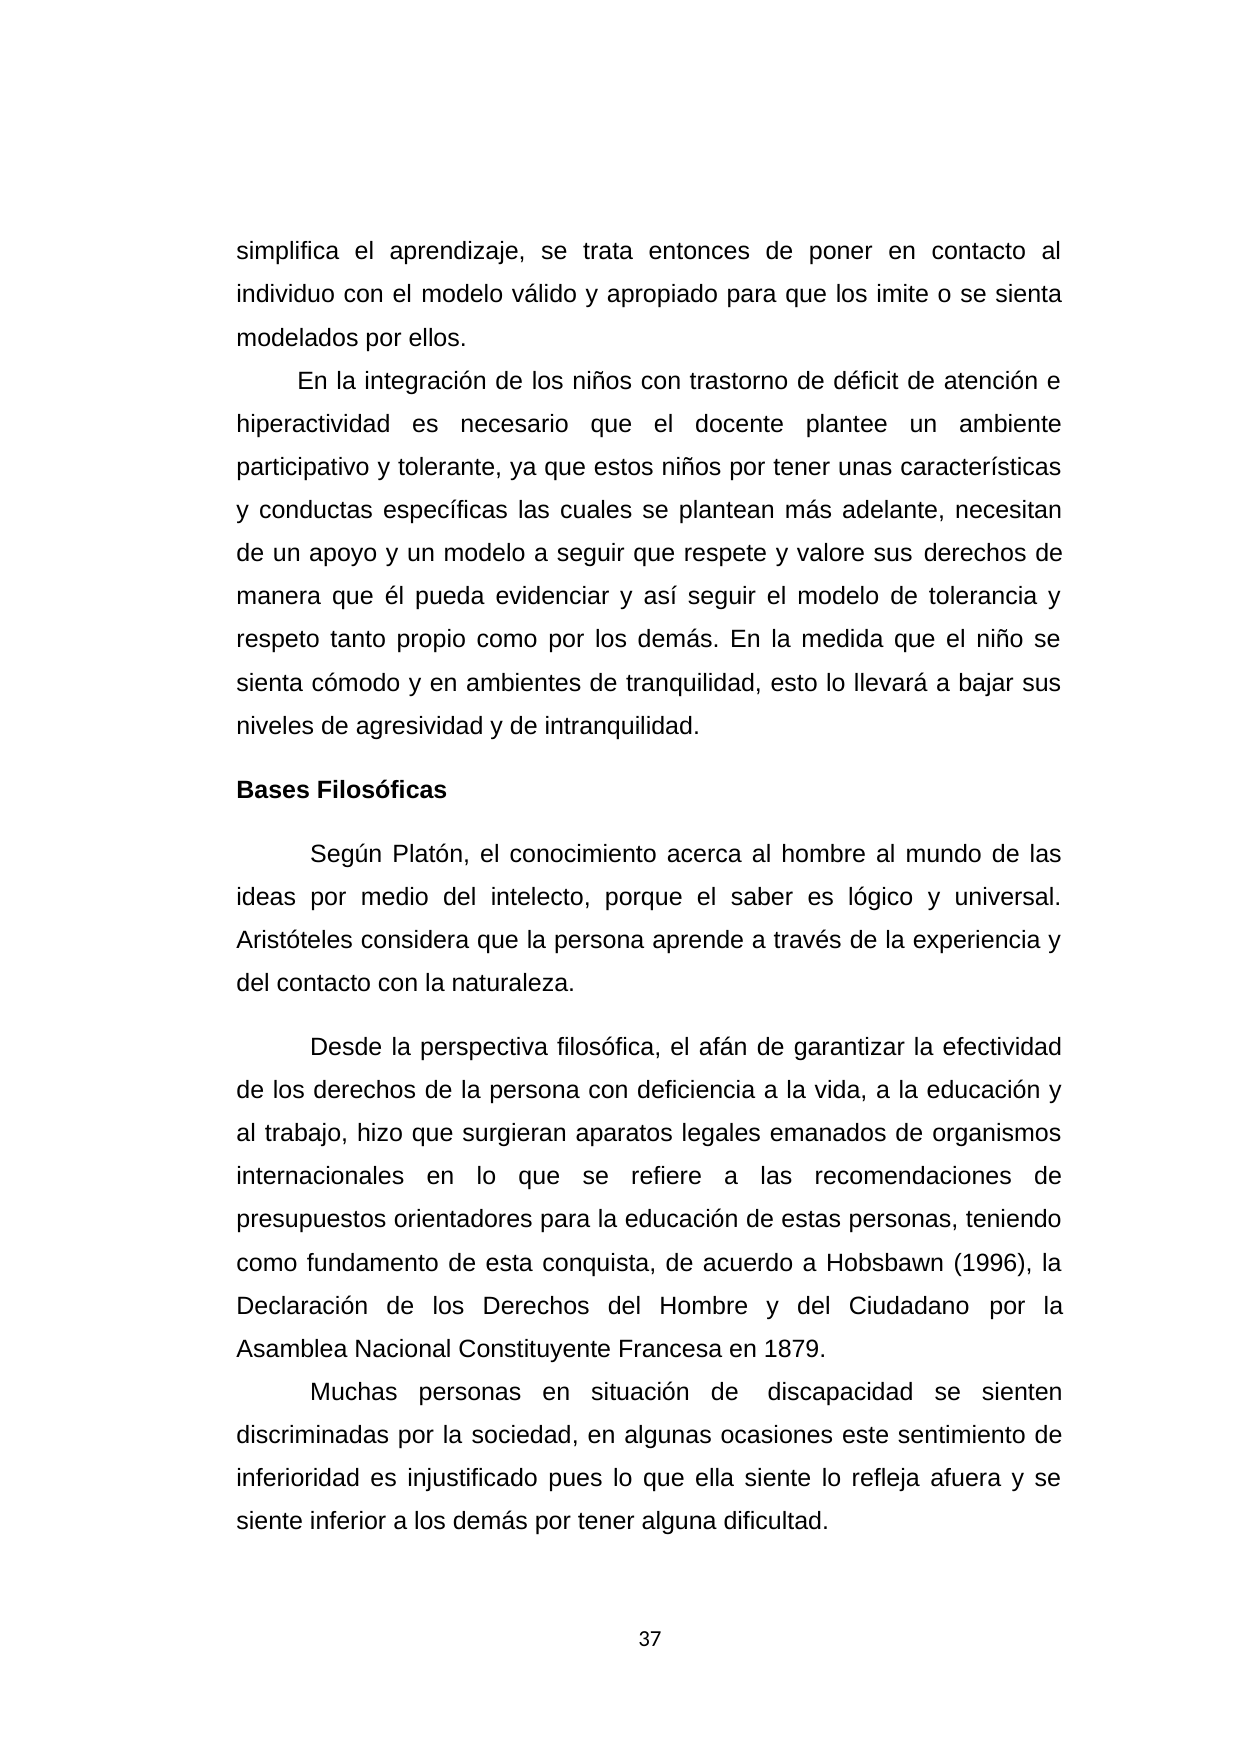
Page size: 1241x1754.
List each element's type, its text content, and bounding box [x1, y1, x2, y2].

text Muchas personas en situación de discapacidad se sienten discriminadas por la sociedad, en algunas ocasiones este sentimiento de inferioridad es injustificado pues lo que ella siente lo refleja afuera y se siente inferior a los demás por tener alguna dificultad. [236, 1377, 1063, 1535]
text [236, 236, 1063, 351]
text En la integración de los niños con trastorno de déficit de atención e hiperactividad es necesario que el docente plantee un ambiente participativo y tolerante, ya que estos niños por tener unas características y conductas específicas las cuales se plantean más adelante, necesitan de un apoyo y un modelo a seguir que respete y valore sus derechos de manera que él pueda evidenciar y así seguir el modelo de tolerancia y respeto tanto propio como por los demás. En la medida que el niño se sienta cómodo y en ambientes de tranquilidad, esto lo llevará a bajar sus niveles de agresividad y de intranquilidad. [236, 366, 1063, 739]
text Desde la perspectiva filosófica, el afán de garantizar la efectividad de los derechos de la persona con deficiencia a la vida, a la educación y al trabajo, hizo que surgieran aparatos legales emanados de organismos internacionales en lo que se refiere a las recomendaciones de presupuestos orientadores para la educación de estas personas, teniendo como fundamento de esta conquista, de acuerdo a Hobsbawn (1996), de los Derechos del Hombre y del Ciudadano por Constituyente Francesa en 1879. [236, 1032, 1063, 1362]
text Según Platón, el conocimiento acerca al hombre al mundo de las ideas por medio del intelecto, porque el saber es lógico y universal. Aristóteles considera que la persona aprende a través de la experiencia y del contacto con la naturaleza. [236, 838, 1063, 997]
text Bases Filosóficas [236, 774, 1063, 803]
